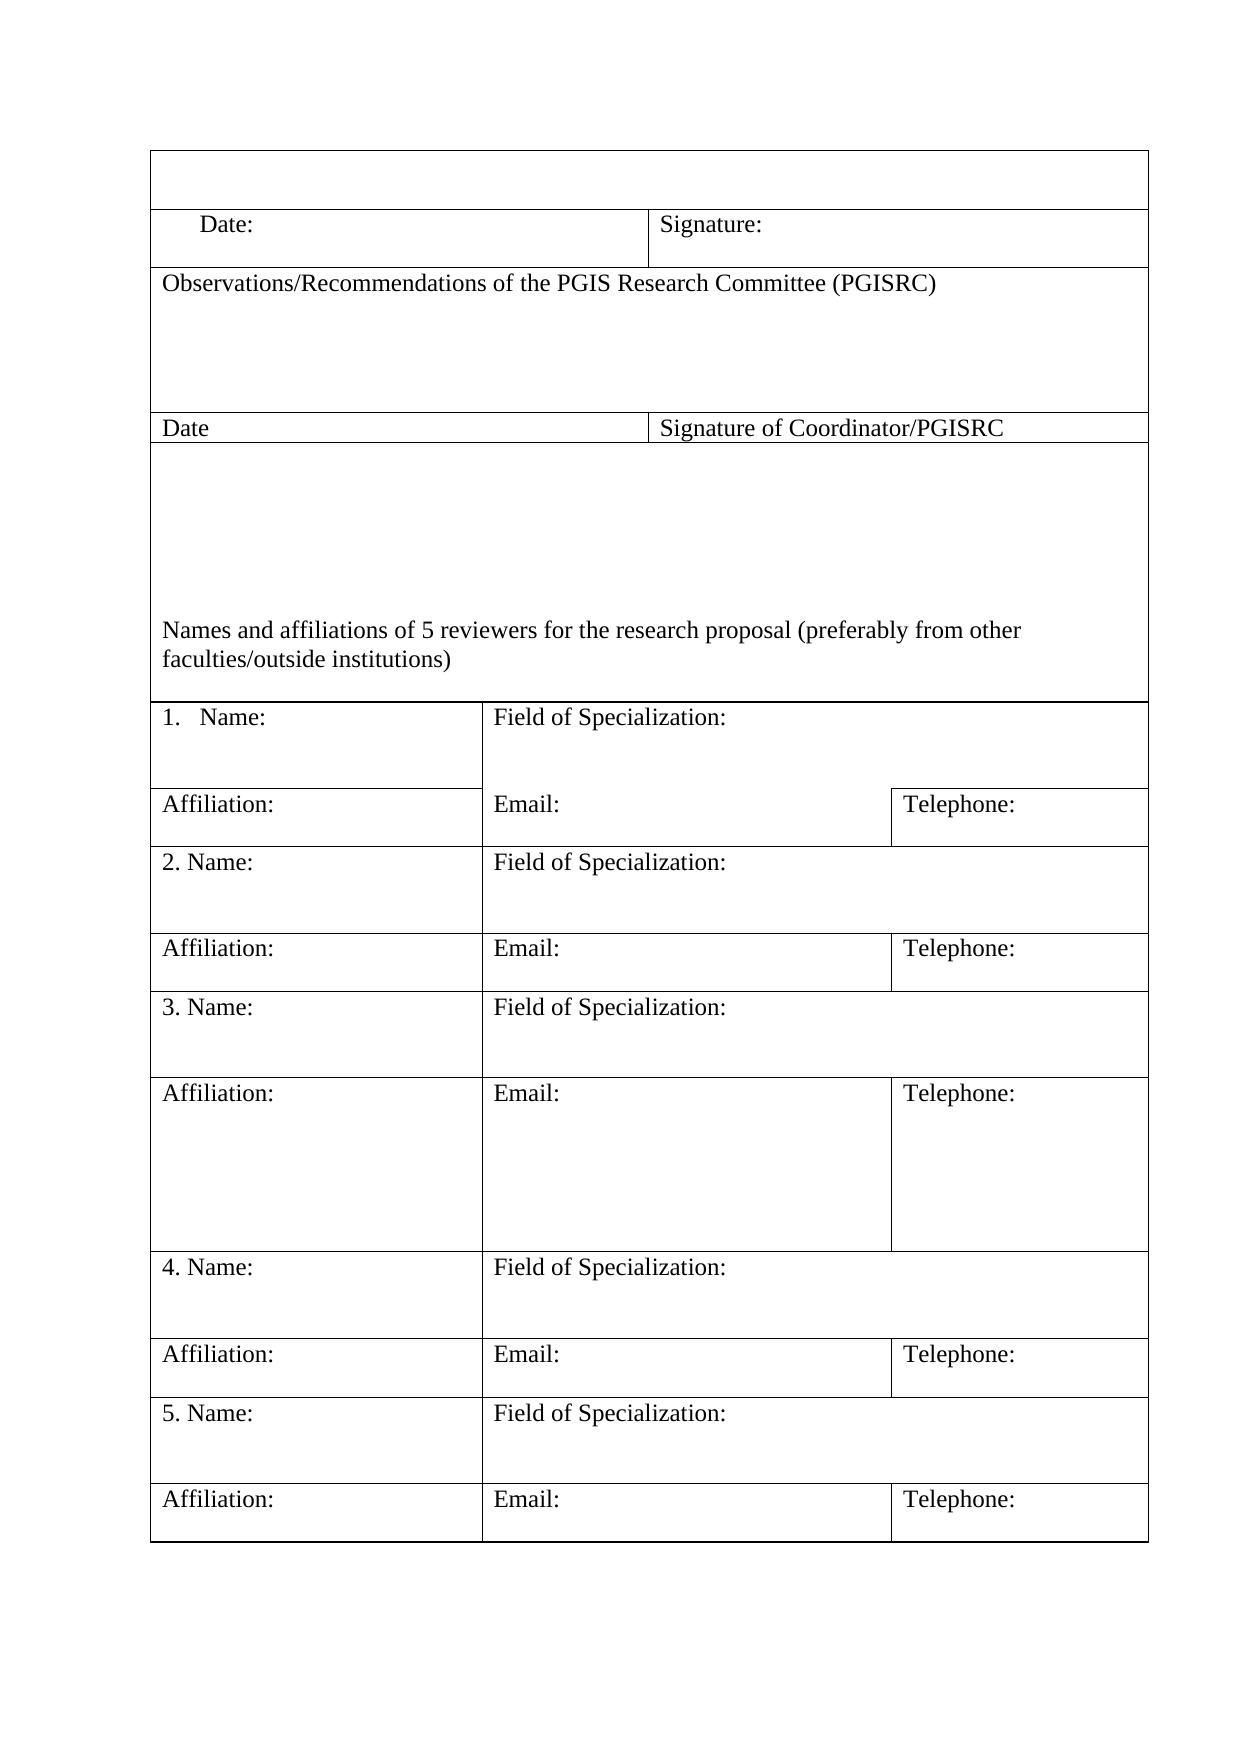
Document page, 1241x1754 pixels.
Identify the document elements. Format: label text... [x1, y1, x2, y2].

table_cell Field of Specialization: [483, 847, 1148, 932]
table_cell 2. Name: [151, 847, 482, 932]
table_cell Date: [151, 210, 648, 267]
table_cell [151, 151, 1148, 208]
table_cell Telephone: [892, 1339, 1148, 1397]
table_cell Telephone: [892, 1484, 1148, 1541]
table_cell 4. Name: [151, 1252, 482, 1338]
table_cell Email: [483, 1078, 891, 1251]
table_cell Email: [483, 1339, 891, 1397]
table_cell Field of Specialization: [483, 992, 1148, 1077]
table_cell Affiliation: [151, 1484, 482, 1541]
table_cell Name: [151, 703, 482, 788]
table_cell Email: [483, 1484, 891, 1541]
table_cell Telephone: [892, 1078, 1148, 1251]
table_cell 3. Name: [151, 992, 482, 1077]
table_cell Affiliation: [151, 789, 482, 846]
table_cell Signature of Coordinator/PGISRC [649, 413, 1148, 442]
table_cell Email: [483, 789, 891, 846]
table_cell Signature: [649, 210, 1148, 267]
table_cell Affiliation: [151, 1339, 482, 1397]
table_cell Field of Specialization: [483, 1398, 1148, 1483]
table_cell Affiliation: [151, 1078, 482, 1251]
table_cell Telephone: [892, 789, 1148, 846]
table_cell 5. Name: [151, 1398, 482, 1483]
table_cell Field of Specialization: [483, 703, 1148, 788]
table_cell Observations/Recommendations of the PGIS Research Committee (PGISRC) [151, 268, 1148, 412]
table_cell Telephone: [892, 934, 1148, 991]
table_cell Email: [483, 934, 891, 991]
table_cell Names and affiliations of 5 reviewers for the research proposal (preferably from other faculties/outside institutions) [151, 443, 1148, 701]
table_cell Date [151, 413, 648, 442]
table_cell Affiliation: [151, 934, 482, 991]
table_cell Field of Specialization: [483, 1252, 1148, 1338]
